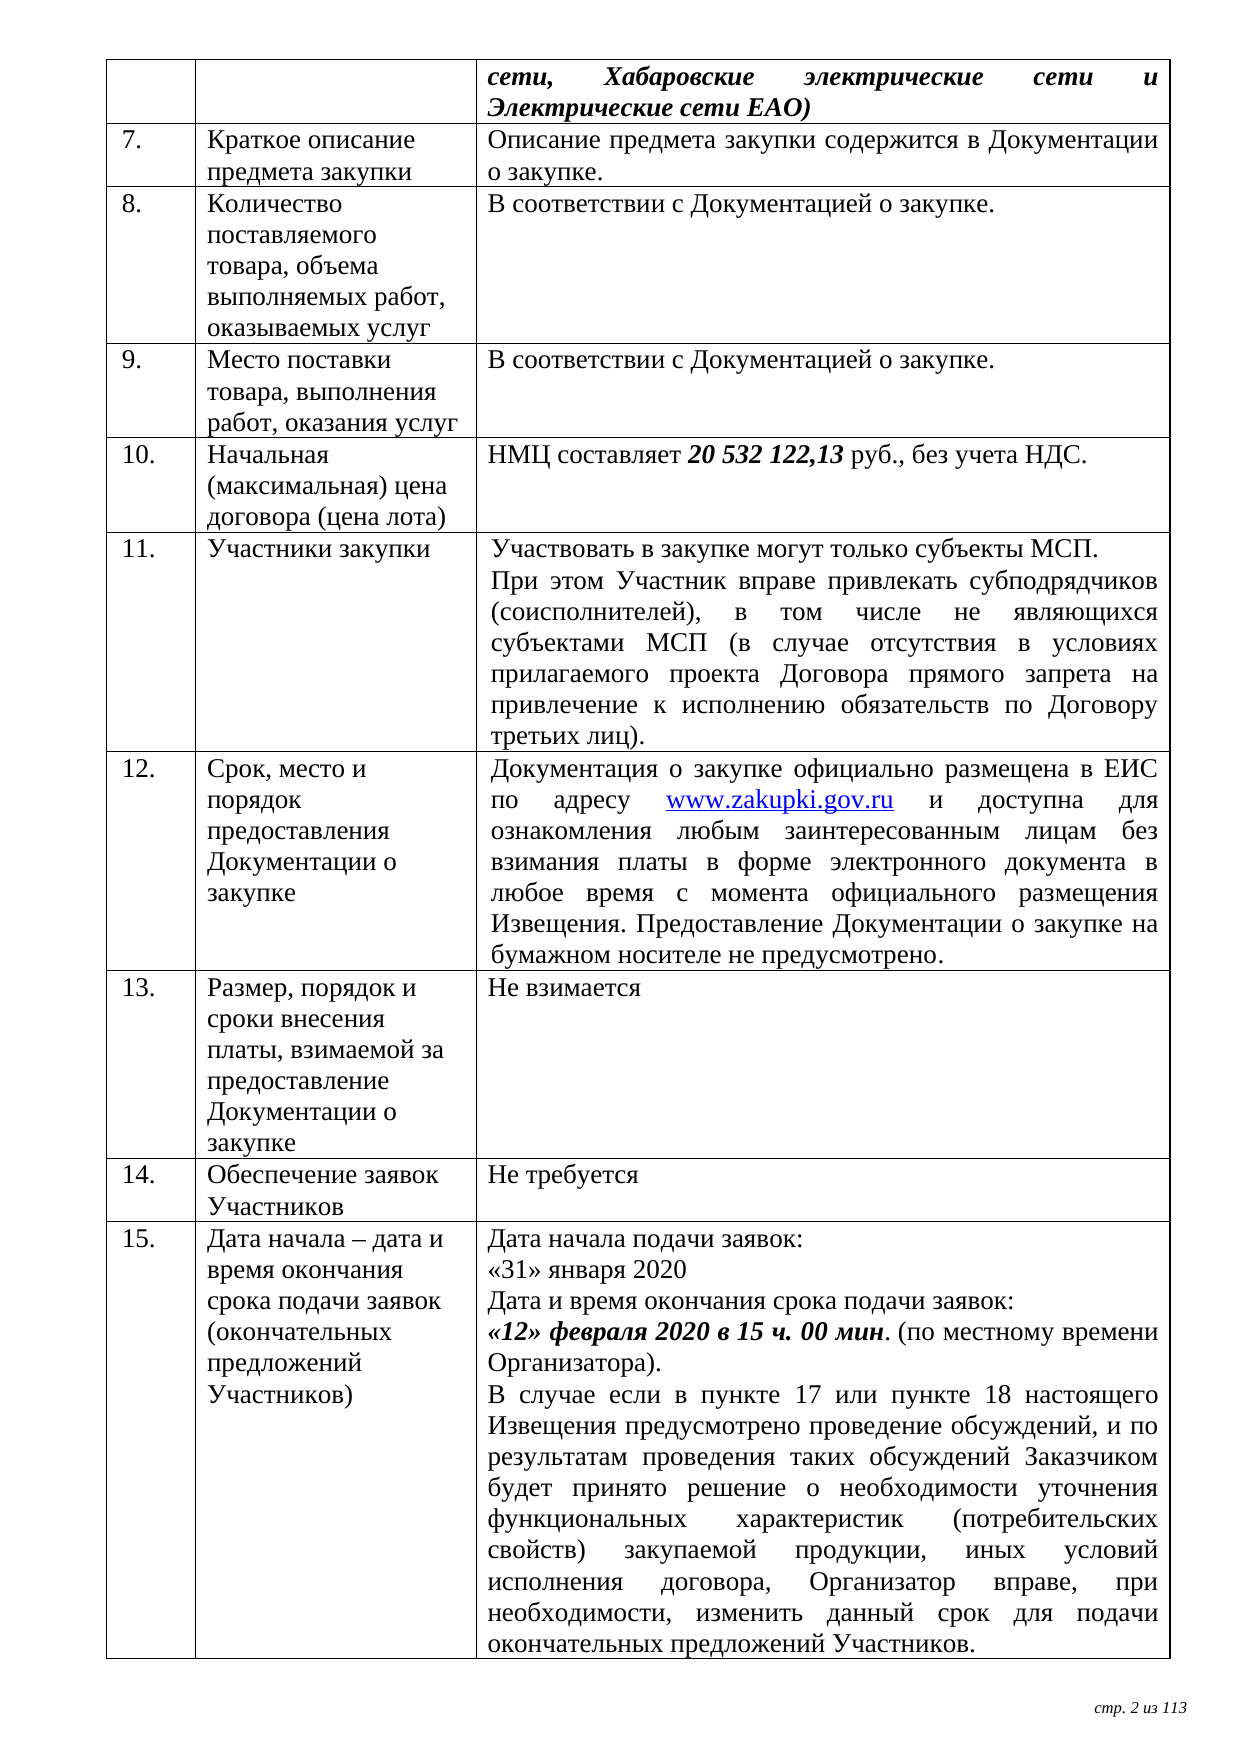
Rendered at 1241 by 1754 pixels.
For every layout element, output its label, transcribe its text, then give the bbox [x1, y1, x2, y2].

table_cell Количество поставляемого товара, объема выполняемых работ, оказываемых услуг [196, 187, 476, 343]
table_cell Документация о закупке официально размещена в ЕИС по адресу www.zakupki.gov.ru и доступна для ознакомления любым заинтересованным лицам без взимания платы в форме электронного документа в любое время с момента официального размещения Извещения. Предоставление Документации о закупке на бумажном носителе не предусмотрено. [477, 752, 1169, 970]
table_cell Описание предмета закупки содержится в Документации о закупке. [477, 124, 1169, 186]
table_cell Не требуется [477, 1159, 1169, 1221]
table_cell Дата начала – дата и время окончания срока подачи заявок (окончательных предложений Участников) [196, 1222, 476, 1658]
table_cell [107, 752, 195, 970]
table_cell Размер, порядок и сроки внесения платы, взимаемой за предоставление Документации о закупке [196, 971, 476, 1158]
table_cell Место поставки товара, выполнения работ, оказания услуг [196, 344, 476, 437]
table_cell Дата начала подачи заявок: «31» января 2020 Дата и время окончания срока подачи заявок: «12» февраля 2020 в 15 ч. 00 мин. (по местному времени Организатора). В случае если в пункте 17 или пункте 18 настоящего Извещения предусмотрено проведение обсуждений, и по результатам проведения таких обсуждений Заказчиком будет принято решение о необходимости уточнения функциональных характеристик (потребительских свойств) закупаемой продукции, иных условий исполнения договора, Организатор вправе, при необходимости, изменить данный срок для подачи окончательных предложений Участников. [477, 1222, 1169, 1658]
table_cell В соответствии с Документацией о закупке. [477, 344, 1169, 437]
table_cell Участники закупки [196, 533, 476, 751]
table_cell Обеспечение заявок Участников [196, 1159, 476, 1221]
table_cell [107, 1159, 195, 1221]
table_cell НМЦ составляет 20 532 122,13 руб., без учета НДС. [477, 438, 1169, 532]
table_cell [107, 124, 195, 186]
table_cell [107, 344, 195, 437]
table_cell [107, 60, 195, 122]
table_cell Участвовать в закупке могут только субъекты МСП. При этом Участник вправе привлекать субподрядчиков (соисполнителей), в том числе не являющихся субъектами МСП (в случае отсутствия в условиях прилагаемого проекта Договора прямого запрета на привлечение к исполнению обязательств по Договору третьих лиц). [477, 533, 1169, 751]
table_cell Срок, место и порядок предоставления Документации о закупке [196, 752, 476, 970]
table_cell Не взимается [477, 971, 1169, 1158]
table_cell Краткое описание предмета закупки [196, 124, 476, 186]
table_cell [477, 60, 1169, 122]
table_cell [107, 187, 195, 343]
table_cell [107, 438, 195, 532]
table_cell [107, 971, 195, 1158]
table_cell Начальная (максимальная) цена договора (цена лота) [196, 438, 476, 532]
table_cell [196, 60, 476, 122]
table_cell В соответствии с Документацией о закупке. [477, 187, 1169, 343]
table_cell [107, 1222, 195, 1658]
table_cell [107, 533, 195, 751]
